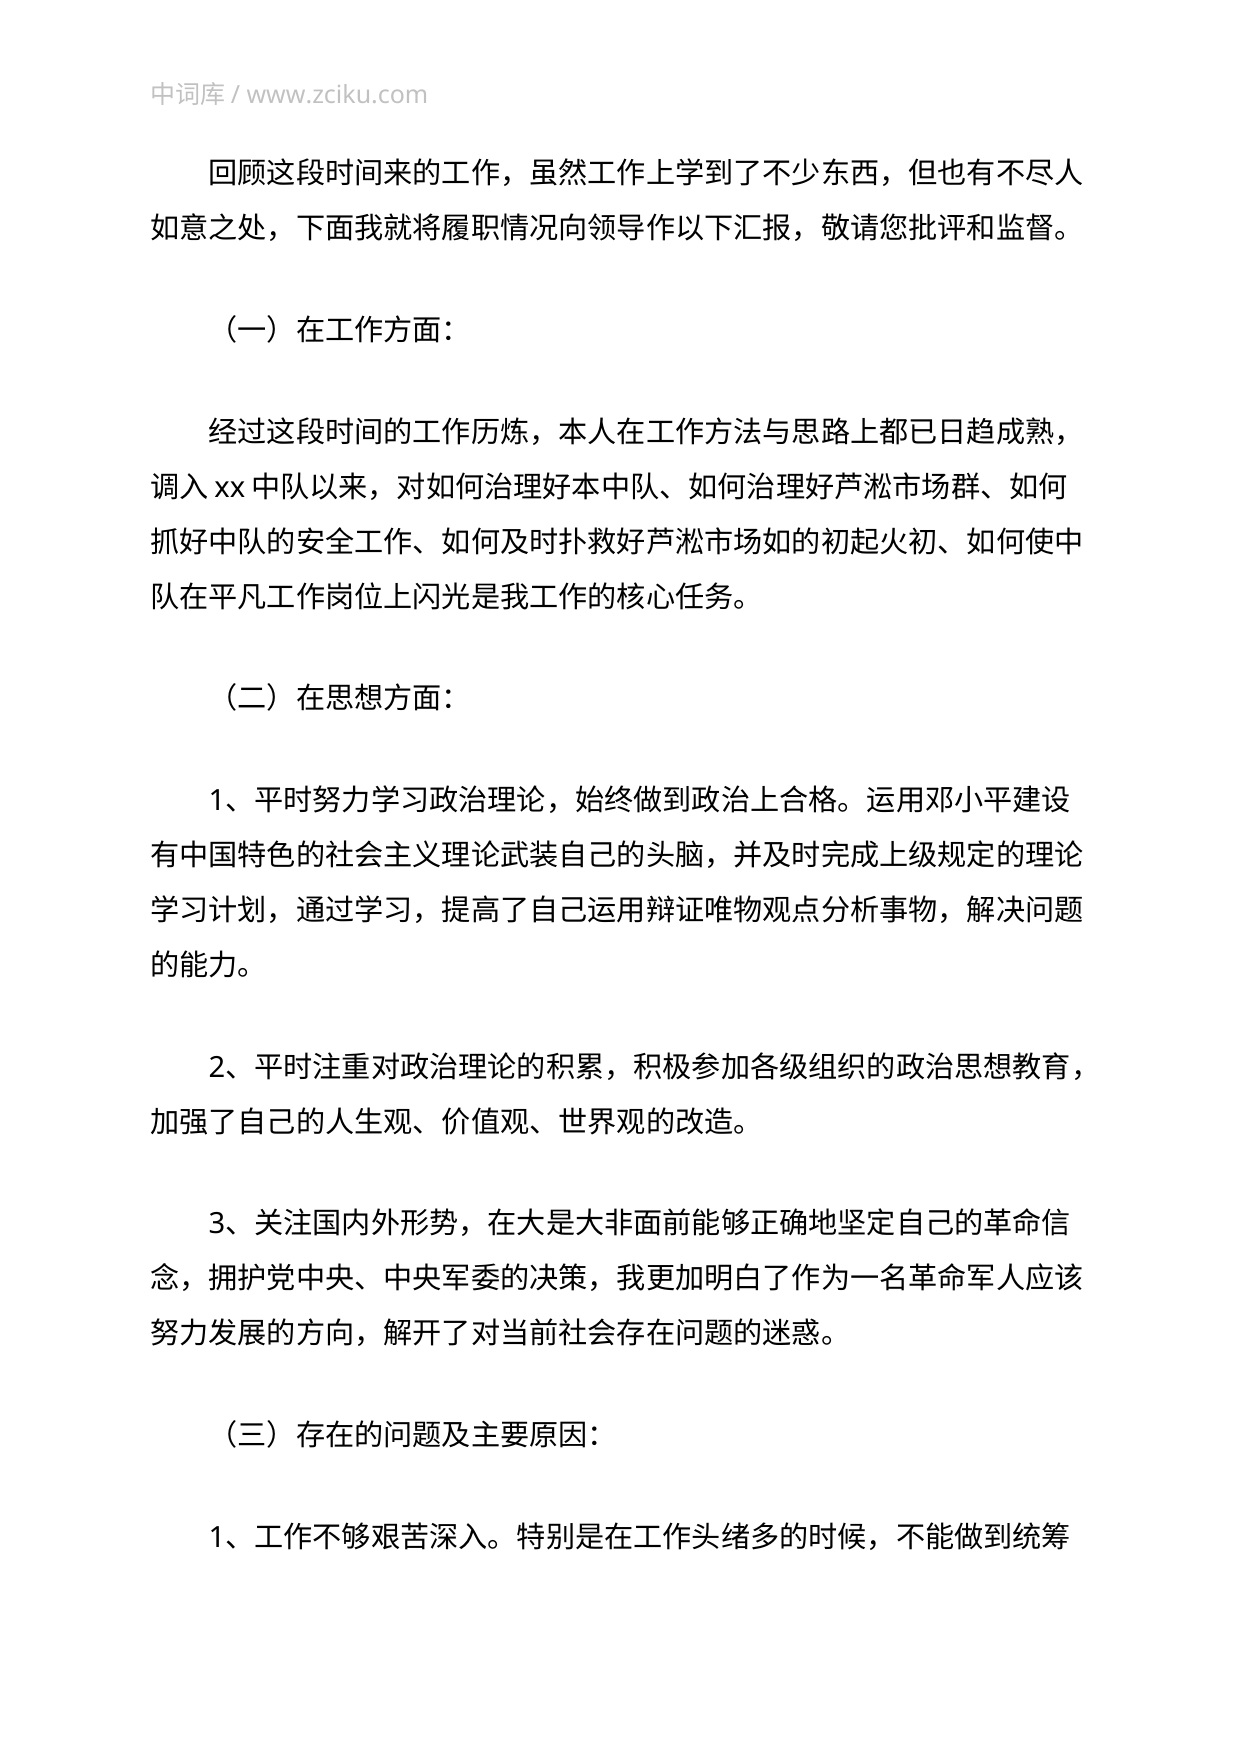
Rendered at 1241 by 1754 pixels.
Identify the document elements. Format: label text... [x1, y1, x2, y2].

text 3、关注国内外形势，在大是大非面前能够正确地坚定自己的革命信念，拥护党中央、中央军委的决策，我更加明白了作为一名革命军人应该努力发展的方向，解开了对当前社会存在问题的迷惑。 [150, 1200, 1090, 1352]
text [150, 1513, 1090, 1556]
text 2、平时注重对政治理论的积累，积极参加各级组织的政治思想教育，加强了自己的人生观、价值观、世界观的改造。 [150, 1043, 1090, 1141]
text （一）在工作方面： [150, 307, 1090, 349]
text 1、平时努力学习政治理论，始终做到政治上合格。运用邓小平建设有中国特色的社会主义理论武装自己的头脑，并及时完成上级规定的理论学习计划，通过学习，提高了自己运用辩证唯物观点分析事物，解决问题的能力。 [150, 777, 1090, 984]
text 经过这段时间的工作历炼，本人在工作方法与思路上都已日趋成熟，调入xx中队以来，对如何治理好本中队、如何治理好芦淞市场群、如何抓好中队的安全工作、如何及时扑救好芦淞市场如的初起火初、如何使中队在平凡工作岗位上闪光是我工作的核心任务。 [150, 408, 1090, 616]
text （三）存在的问题及主要原因： [150, 1412, 1090, 1454]
text 回顾这段时间来的工作，虽然工作上学到了不少东西，但也有不尽人如意之处，下面我就将履职情况向领导作以下汇报，敬请您批评和监督。 [150, 150, 1090, 247]
text （二）在思想方面： [150, 675, 1090, 717]
